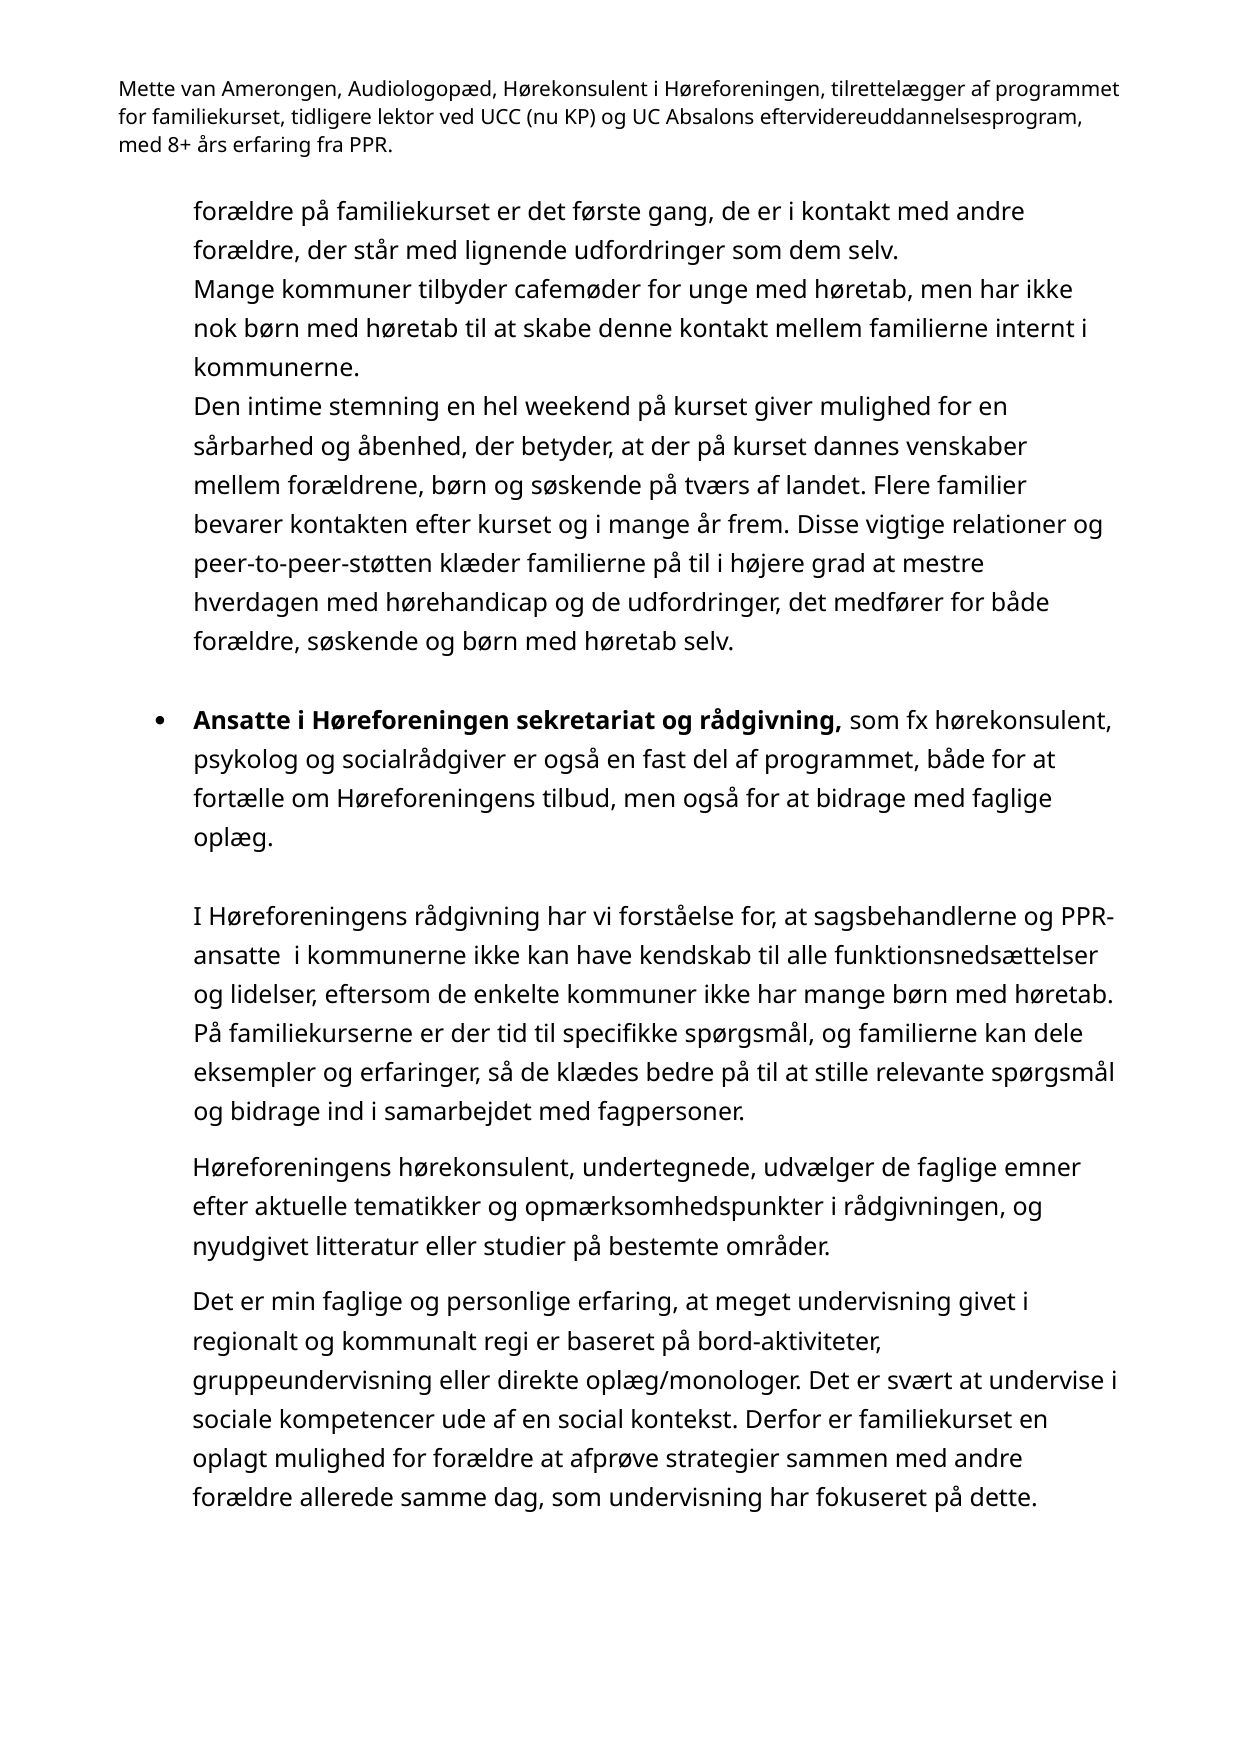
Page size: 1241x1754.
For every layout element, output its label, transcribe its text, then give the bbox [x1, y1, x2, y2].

text Høreforeningens hørekonsulent, undertegnede, udvælger de faglige emner efter aktuelle tematikker og opmærksomhedspunkter i rådgivningen, og nyudgivet litteratur eller studier på bestemte områder. [192, 1150, 1122, 1262]
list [193, 193, 1122, 266]
text Det er min faglige og personlige erfaring, at meget undervisning givet i regionalt og kommunalt regi er baseret på bord-aktiviteter, gruppeundervisning eller direkte oplæg/monologer. Det er svært at undervise i sociale kompetencer ude af en social kontekst. Derfor er familiekurset en oplagt mulighed for forældre at afprøve strategier sammen med andre forældre allerede samme dag, som undervisning har fokuseret på dette. [192, 1284, 1122, 1514]
list Mange kommuner tilbyder cafemøder for unge med høretab, men har ikke nok børn med høretab til at skabe denne kontakt mellem familierne internt i kommunerne. [193, 271, 1122, 384]
list Den intime stemning en hel weekend på kurset giver mulighed for en sårbarhed og åbenhed, der betyder, at der på kurset dannes venskaber mellem forældrene, børn og søskende på tværs af landet. Flere familier bevarer kontakten efter kurset og i mange år frem. Disse vigtige relationer og peer-to-peer-støtten klæder familierne på til i højere grad at mestre hverdagen med hørehandicap og de udfordringer, det medfører for både forældre, søskende og børn med høretab selv. [193, 389, 1122, 658]
list Ansatte i Høreforeningen sekretariat og rådgivning, som fx hørekonsulent, psykolog og socialrådgiver er også en fast del af programmet, både for at fortælle om Høreforeningens tilbud, men også for at bidrage med faglige oplæg. I Høreforeningens rådgivning har vi forståelse for, at sagsbehandlerne og PPR-ansatte i kommunerne ikke kan have kendskab til alle funktionsnedsættelser og lidelser, eftersom de enkelte kommuner ikke har mange børn med høretab. På familiekurserne er der tid til specifikke spørgsmål, og familierne kan dele eksempler og erfaringer, så de klædes bedre på til at stille relevante spørgsmål og bidrage ind i samarbejdet med fagpersoner. [156, 702, 1122, 1128]
